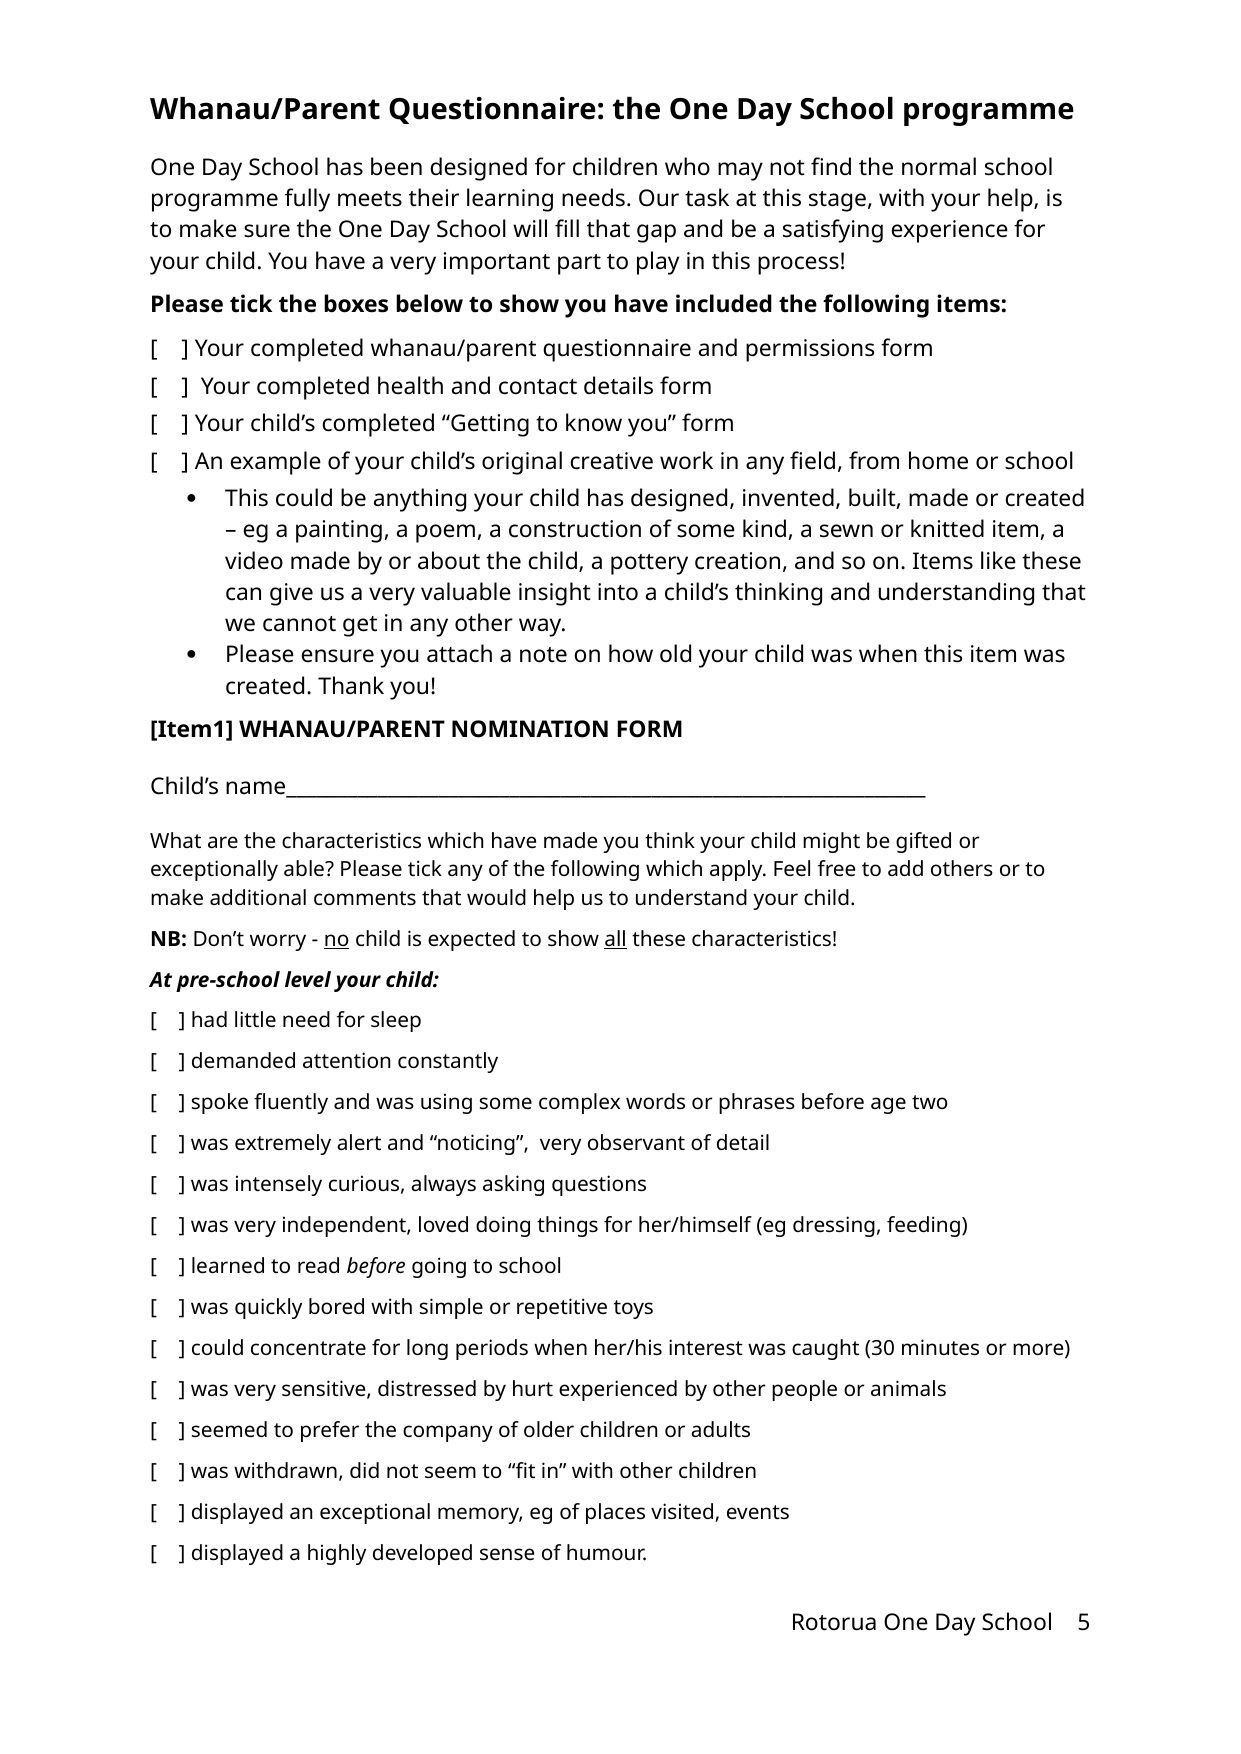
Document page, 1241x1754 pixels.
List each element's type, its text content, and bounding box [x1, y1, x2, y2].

text [ ] was intensely curious, always asking questions [150, 1169, 1090, 1198]
text [ ] could concentrate for long periods when her/his interest was caught (30 minutes or more) [150, 1333, 1090, 1362]
text [ ] learned to read before going to school [150, 1251, 1090, 1280]
text Child’s name_______________________________________________________________ [150, 770, 1090, 801]
text [ ] had little need for sleep [150, 1006, 1090, 1034]
text [Item1] WHANAU/PARENT NOMINATION FORM [150, 713, 1090, 745]
text One Day School has been designed for children who may not find the normal school programme fully meets their learning needs. Our task at this stage, with your help, is to make sure the One Day School will fill that gap and be a satisfying experience for your child. You have a very important part to play in this process! [150, 151, 1090, 276]
text NB: Don’t worry - no child is expected to show all these characteristics! [150, 924, 1090, 952]
list This could be anything your child has designed, invented, built, made or created – eg a painting, a poem, a construction of some kind, a sewn or knitted item, a video made by or about the child, a pottery creation, and so on. Items like these can give us a very valuable insight into a child’s thinking and understanding that we cannot get in any other way. [187, 482, 1090, 638]
text [ ] Your completed whanau/parent questionnaire and permissions form [150, 332, 1090, 363]
text At pre-school level your child: [150, 965, 1090, 993]
text [ ] was extremely alert and “noticing”, very observant of detail [150, 1128, 1090, 1157]
text [ ] displayed an exceptional memory, eg of places visited, events [150, 1497, 1090, 1525]
text [ ] seemed to prefer the company of older children or adults [150, 1415, 1090, 1443]
text [ ] was quickly bored with simple or repetitive toys [150, 1292, 1090, 1321]
text [ ] spoke fluently and was using some complex words or phrases before age two [150, 1087, 1090, 1116]
text Whanau/Parent Questionnaire: the One Day School programme [150, 89, 1090, 128]
text [ ] displayed a highly developed sense of humour. [150, 1538, 1090, 1566]
text [ ] An example of your child’s original creative work in any field, from home or school [150, 445, 1090, 476]
text [ ] demanded attention constantly [150, 1047, 1090, 1075]
text [ ] was withdrawn, did not seem to “fit in” with other children [150, 1456, 1090, 1484]
list Please ensure you attach a note on how old your child was when this item was created. Thank you! [187, 638, 1090, 701]
text [ ] Your child’s completed “Getting to know you” form [150, 407, 1090, 438]
text Please tick the boxes below to show you have included the following items: [150, 288, 1090, 320]
text [ ] was very sensitive, distressed by hurt experienced by other people or animals [150, 1374, 1090, 1402]
text What are the characteristics which have made you think your child might be gifted or exceptionally able? Please tick any of the following which apply. Feel free to add others or to make additional comments that would help us to understand your child. [150, 826, 1090, 911]
text [ ] Your completed health and contact details form [150, 370, 1090, 401]
text [ ] was very independent, loved doing things for her/himself (eg dressing, feeding) [150, 1210, 1090, 1239]
